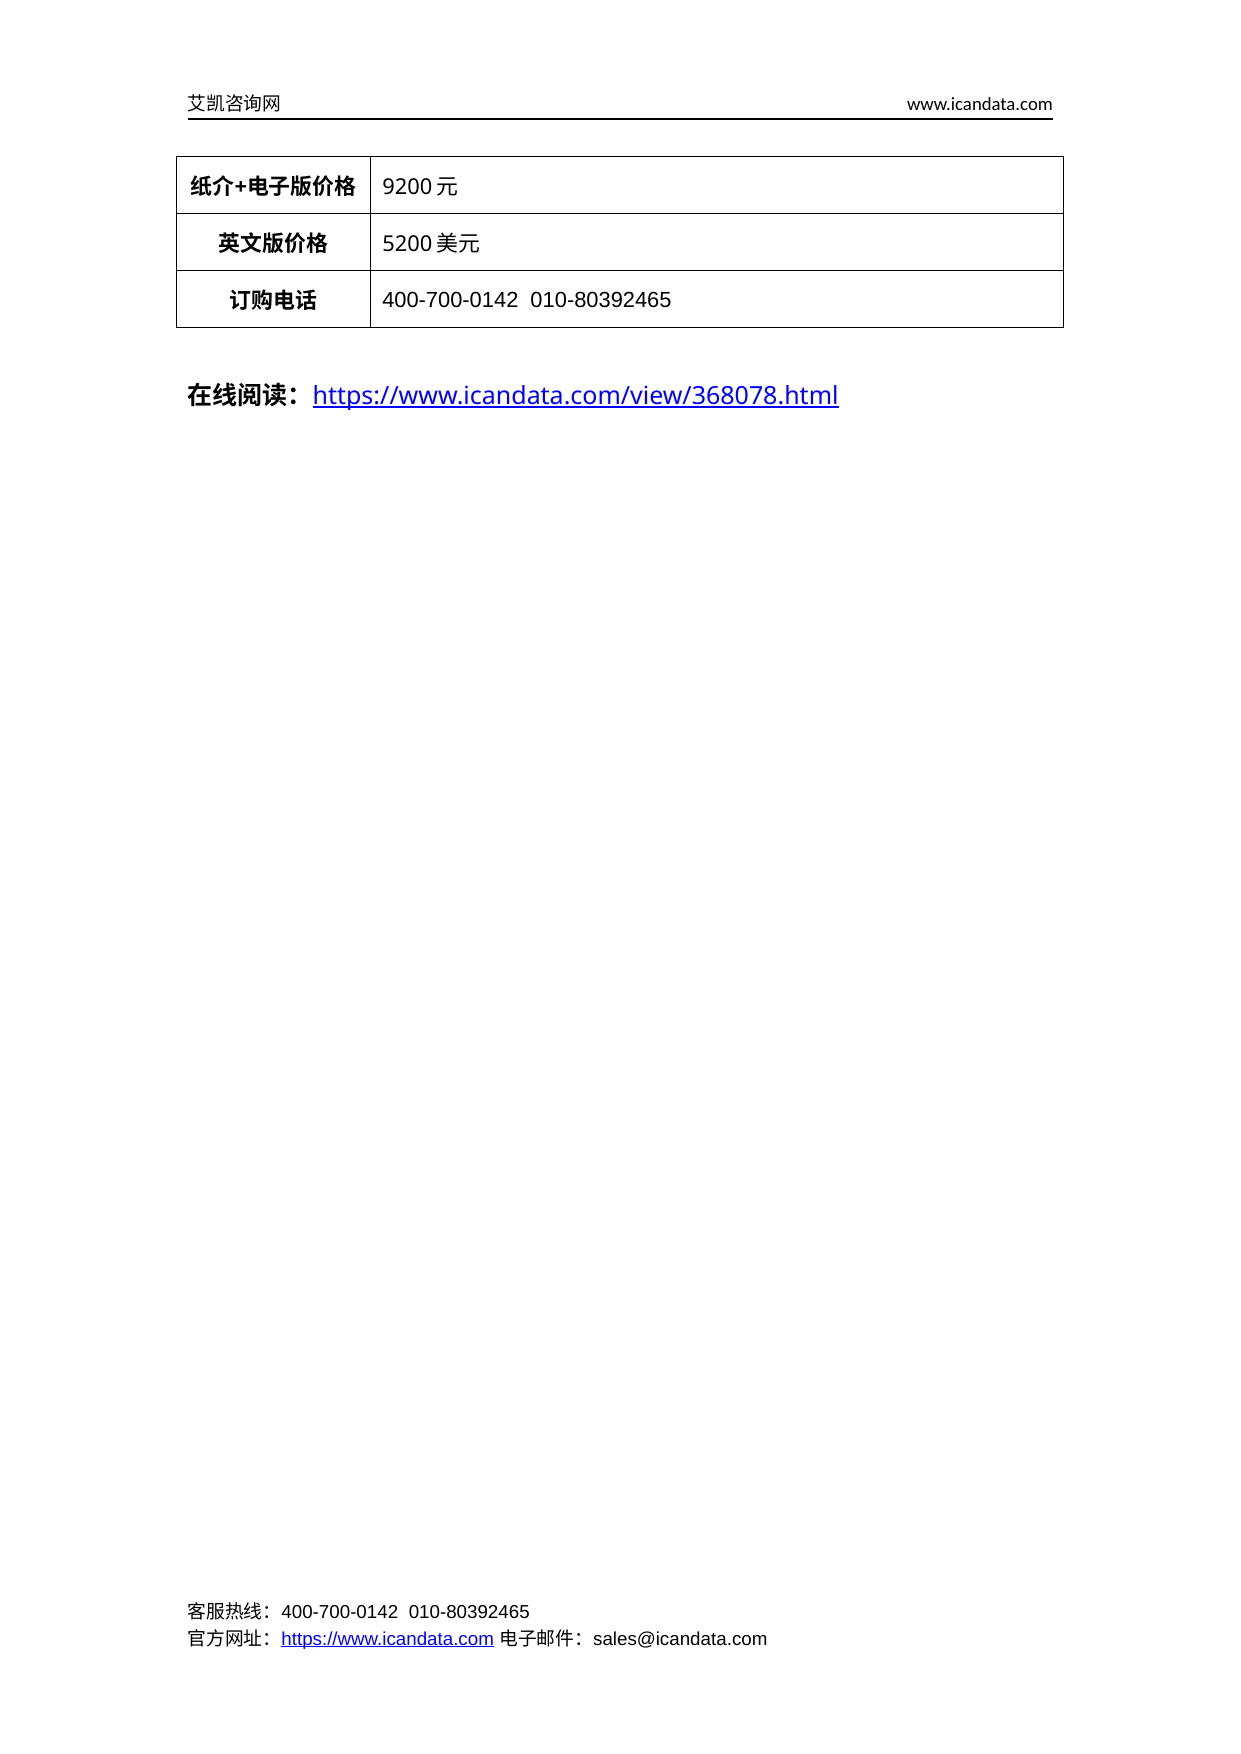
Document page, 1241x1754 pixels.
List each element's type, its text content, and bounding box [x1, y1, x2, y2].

text 在线阅读：https://www.icandata.com/view/368078.html [187, 361, 1053, 426]
table_cell 5200美元 [371, 214, 1063, 270]
table_cell 纸介+电子版价格 [177, 157, 370, 213]
table_cell 英文版价格 [177, 214, 370, 270]
table_cell 400-700-0142 010-80392465 [371, 271, 1063, 327]
table_cell 订购电话 [177, 271, 370, 327]
table_cell 9200元 [371, 157, 1063, 213]
